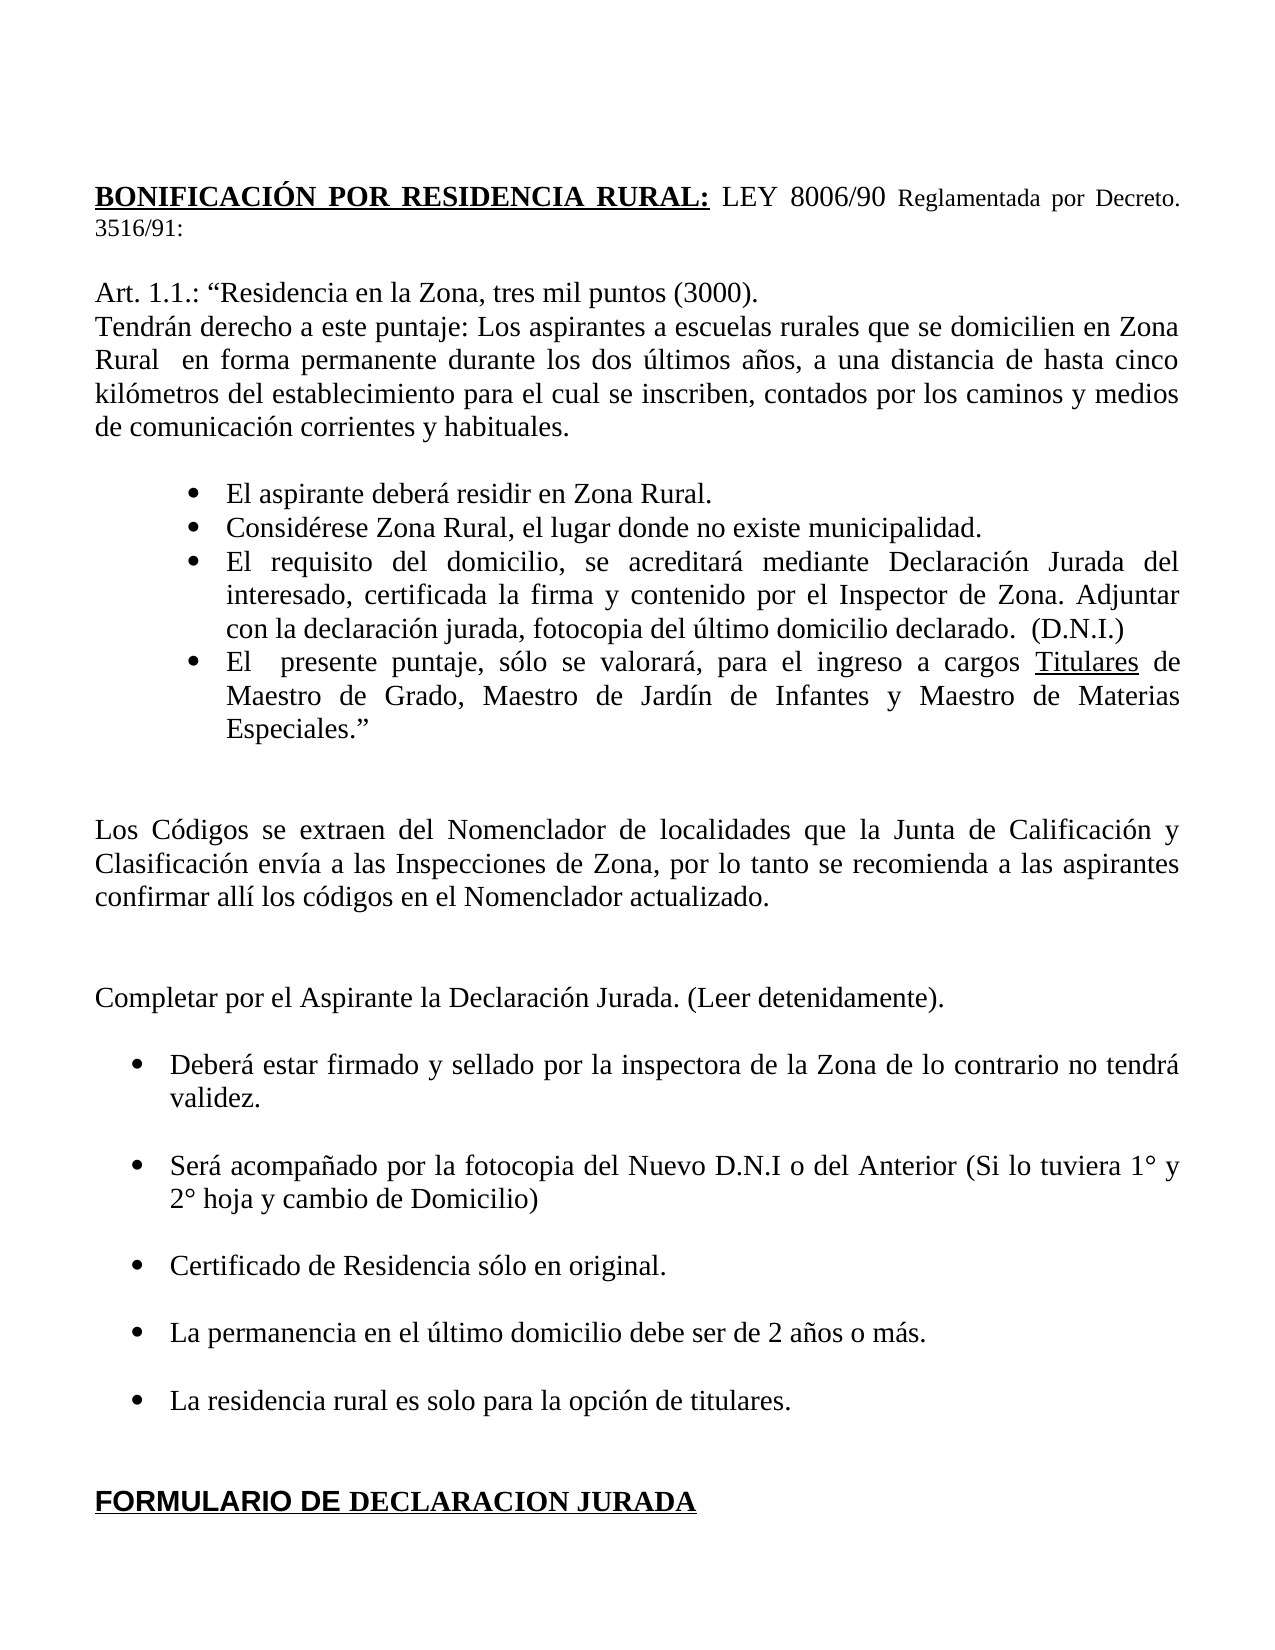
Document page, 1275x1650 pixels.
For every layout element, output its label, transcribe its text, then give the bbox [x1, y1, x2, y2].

text Completar por el Aspirante (Leer detenidamente). [94, 980, 1181, 1013]
list El aspirante deberá residir en Zona Rural. [188, 476, 1181, 510]
list La permanencia en el último domicilio debe ser de 2 años o más. [132, 1316, 1181, 1349]
list El requisito del domicilio, se acreditará mediante Declaración Jurada del interesado, certificada la firma y contenido por el Inspector de Zona. Adjuntar con la declaración jurada, fotocopia del último domicilio declarado. (D.N.I.) [188, 544, 1181, 644]
subtitle FORMULARIO DE DECLARACION JURADA [94, 1483, 1181, 1517]
list Será acompañado por la fotocopia del Nuevo D.N.I o del Anterior (Si lo tuviera 1° y 2° hoja y cambio de Domicilio) [132, 1148, 1181, 1215]
list Deberá estar firmado y sellado por la inspectora de de lo contrario no tendrá validez. [132, 1047, 1181, 1114]
text Los Códigos se extraen del Nomenclador de localidades que de Calificación y Clasificación envía a las Inspecciones de Zona, por lo tanto se recomienda a las aspirantes confirmar allí los códigos en el Nomenclador actualizado. [94, 812, 1181, 913]
text Tendrán derecho a este puntaje: Los aspirantes a escuelas rurales que se domicilien en Zona Rural en forma permanente durante los dos últimos años, a una distancia de hasta cinco kilómetros del establecimiento para el cual se inscriben, contados por los caminos y medios de comunicación corrientes y habituales. [94, 309, 1181, 443]
list Certificado de Residencia sólo en original. [132, 1248, 1181, 1282]
list El presente puntaje, sólo se valorará, para el ingreso a cargos Titulares de Maestro de Grado, Maestro de Jardín de Infantes y Maestro de Materias Especiales.” [188, 644, 1181, 745]
text BONIFICACIÓN POR RESIDENCIA RURAL: LEY 8006/90 Reglamentada por Decreto. 3516/91: [94, 179, 1181, 242]
list Considérese Zona Rural, el lugar donde no existe municipalidad. [188, 510, 1181, 544]
text Art. 1.1.: “Residencia en la Zona, tres mil puntos (3000). [94, 275, 1181, 309]
list La residencia rural es solo para la opción de titulares. [132, 1383, 1181, 1416]
